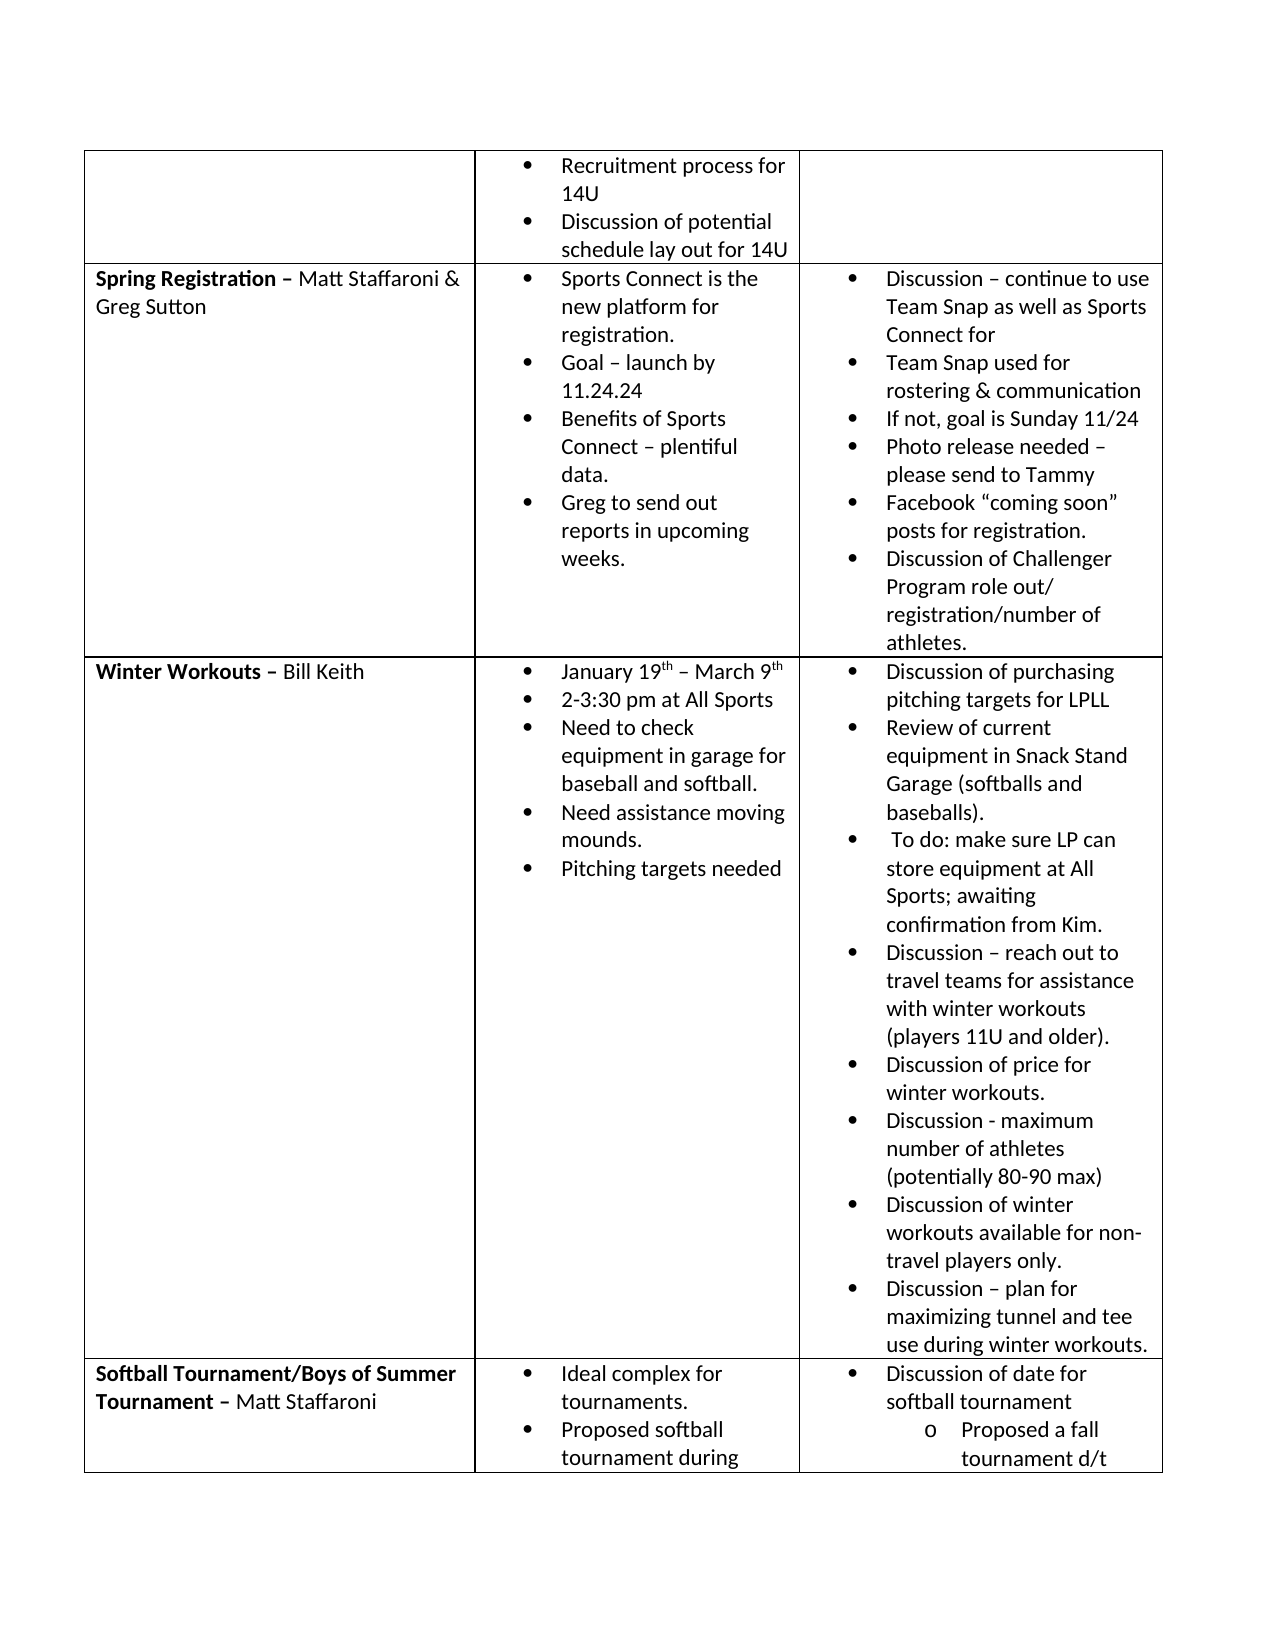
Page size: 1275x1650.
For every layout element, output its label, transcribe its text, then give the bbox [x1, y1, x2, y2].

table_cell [85, 1359, 474, 1472]
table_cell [800, 1359, 1162, 1472]
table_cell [476, 151, 799, 263]
table_cell Spring Registration – Matt Staffaroni & Greg Sutton [85, 264, 474, 656]
table_cell Discussion – continue to use Team Snap as well as Sports Connect for Team Snap used for rostering & communication If not, goal is Sunday 11/24 Photo release needed – please send to Tammy Facebook “coming soon” posts for registration. Discussion of Challenger Program role out/ registration/number of athletes. [800, 264, 1162, 656]
table_cell Sports Connect is the new platform for registration. Goal – launch by 11.24.24 Benefits of Sports Connect – plentiful data. Greg to send out reports in upcoming weeks. [476, 264, 799, 656]
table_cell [800, 151, 1162, 263]
table_cell January 19th – March 9th 2-3:30 pm at All Sports Need to check equipment in garage for baseball and softball. Need assistance moving mounds. Pitching targets needed [476, 658, 799, 1358]
table_cell Winter Workouts – Bill Keith [85, 658, 474, 1358]
table_cell Discussion of purchasing pitching targets for LPLL Review of current equipment in Snack Stand Garage (softballs and baseballs). To do: make sure LP can store equipment at All Sports; awaiting confirmation from Kim. Discussion – reach out to travel teams for assistance with winter workouts (players 11U and older). Discussion of price for winter workouts. Discussion - maximum number of athletes (potentially 80-90 max) Discussion of winter workouts available for non-travel players only. Discussion – plan for maximizing tunnel and tee use during winter workouts. [800, 658, 1162, 1358]
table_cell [476, 1359, 799, 1472]
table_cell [85, 151, 474, 263]
